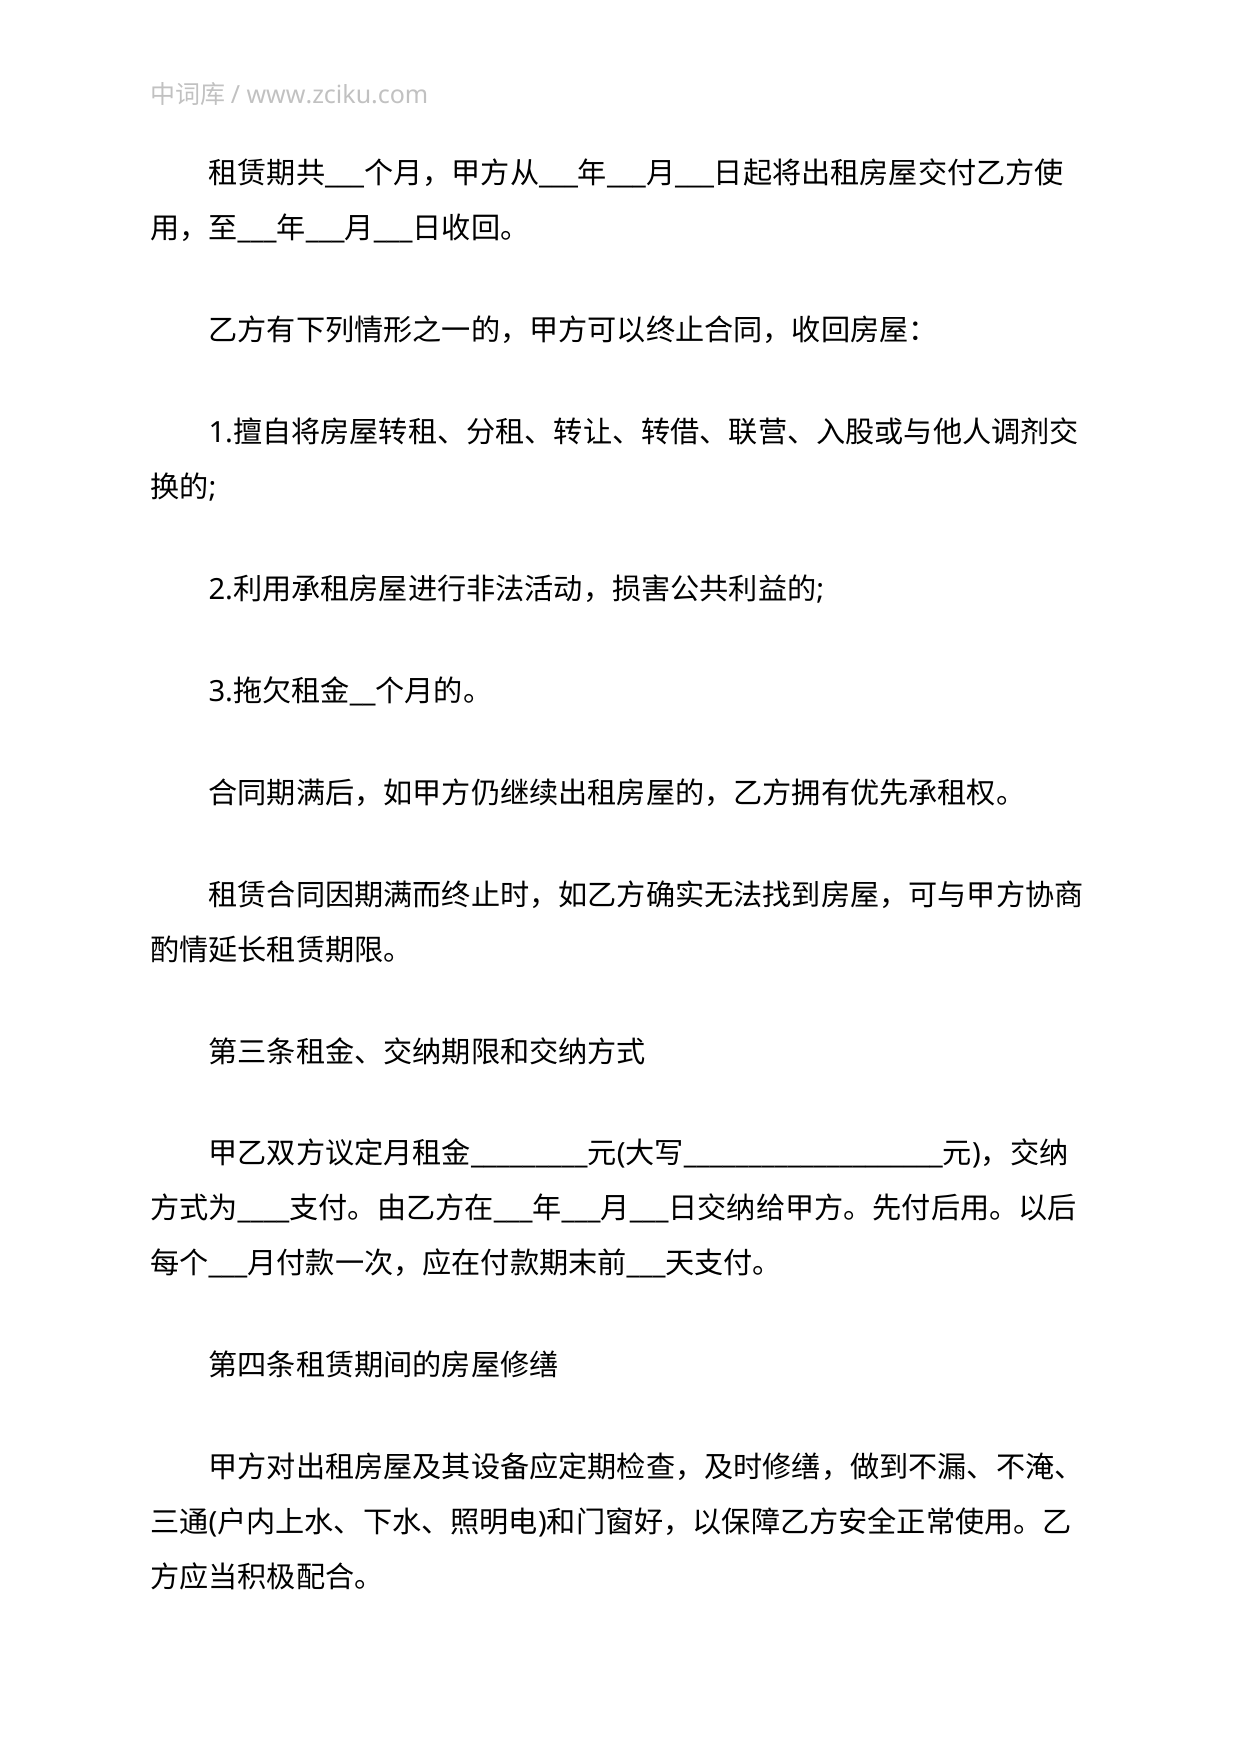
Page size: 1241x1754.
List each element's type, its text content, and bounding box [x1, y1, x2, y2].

text 2.利用承租房屋进行非法活动，损害公共利益的; [150, 566, 1090, 608]
text 甲乙双方议定月租金_________元(大写____________________元)，交纳方式为____支付。由乙方在___年___月___日交纳给甲方。先付后用。以后每个___月付款一次，应在付款期末前___天支付。 [150, 1130, 1090, 1282]
text 3.拖欠租金__个月的。 [150, 668, 1090, 710]
text 租赁期共___个月，甲方从___年___月___日起将出租房屋交付乙方使用，至___年___月___日收回。 [150, 150, 1090, 247]
text 第三条租金、交纳期限和交纳方式 [150, 1028, 1090, 1070]
text 1.擅自将房屋转租、分租、转让、转借、联营、入股或与他人调剂交换的; [150, 409, 1090, 506]
text 第四条租赁期间的房屋修缮 [150, 1342, 1090, 1384]
text 合同期满后，如甲方仍继续出租房屋的，乙方拥有优先承租权。 [150, 770, 1090, 812]
text 甲方对出租房屋及其设备应定期检查，及时修缮，做到不漏、不淹、三通(户内上水、下水、照明电)和门窗好，以保障乙方安全正常使用。乙方应当积极配合。 [150, 1444, 1090, 1596]
text 乙方有下列情形之一的，甲方可以终止合同，收回房屋： [150, 307, 1090, 349]
text 租赁合同因期满而终止时，如乙方确实无法找到房屋，可与甲方协商酌情延长租赁期限。 [150, 871, 1090, 969]
